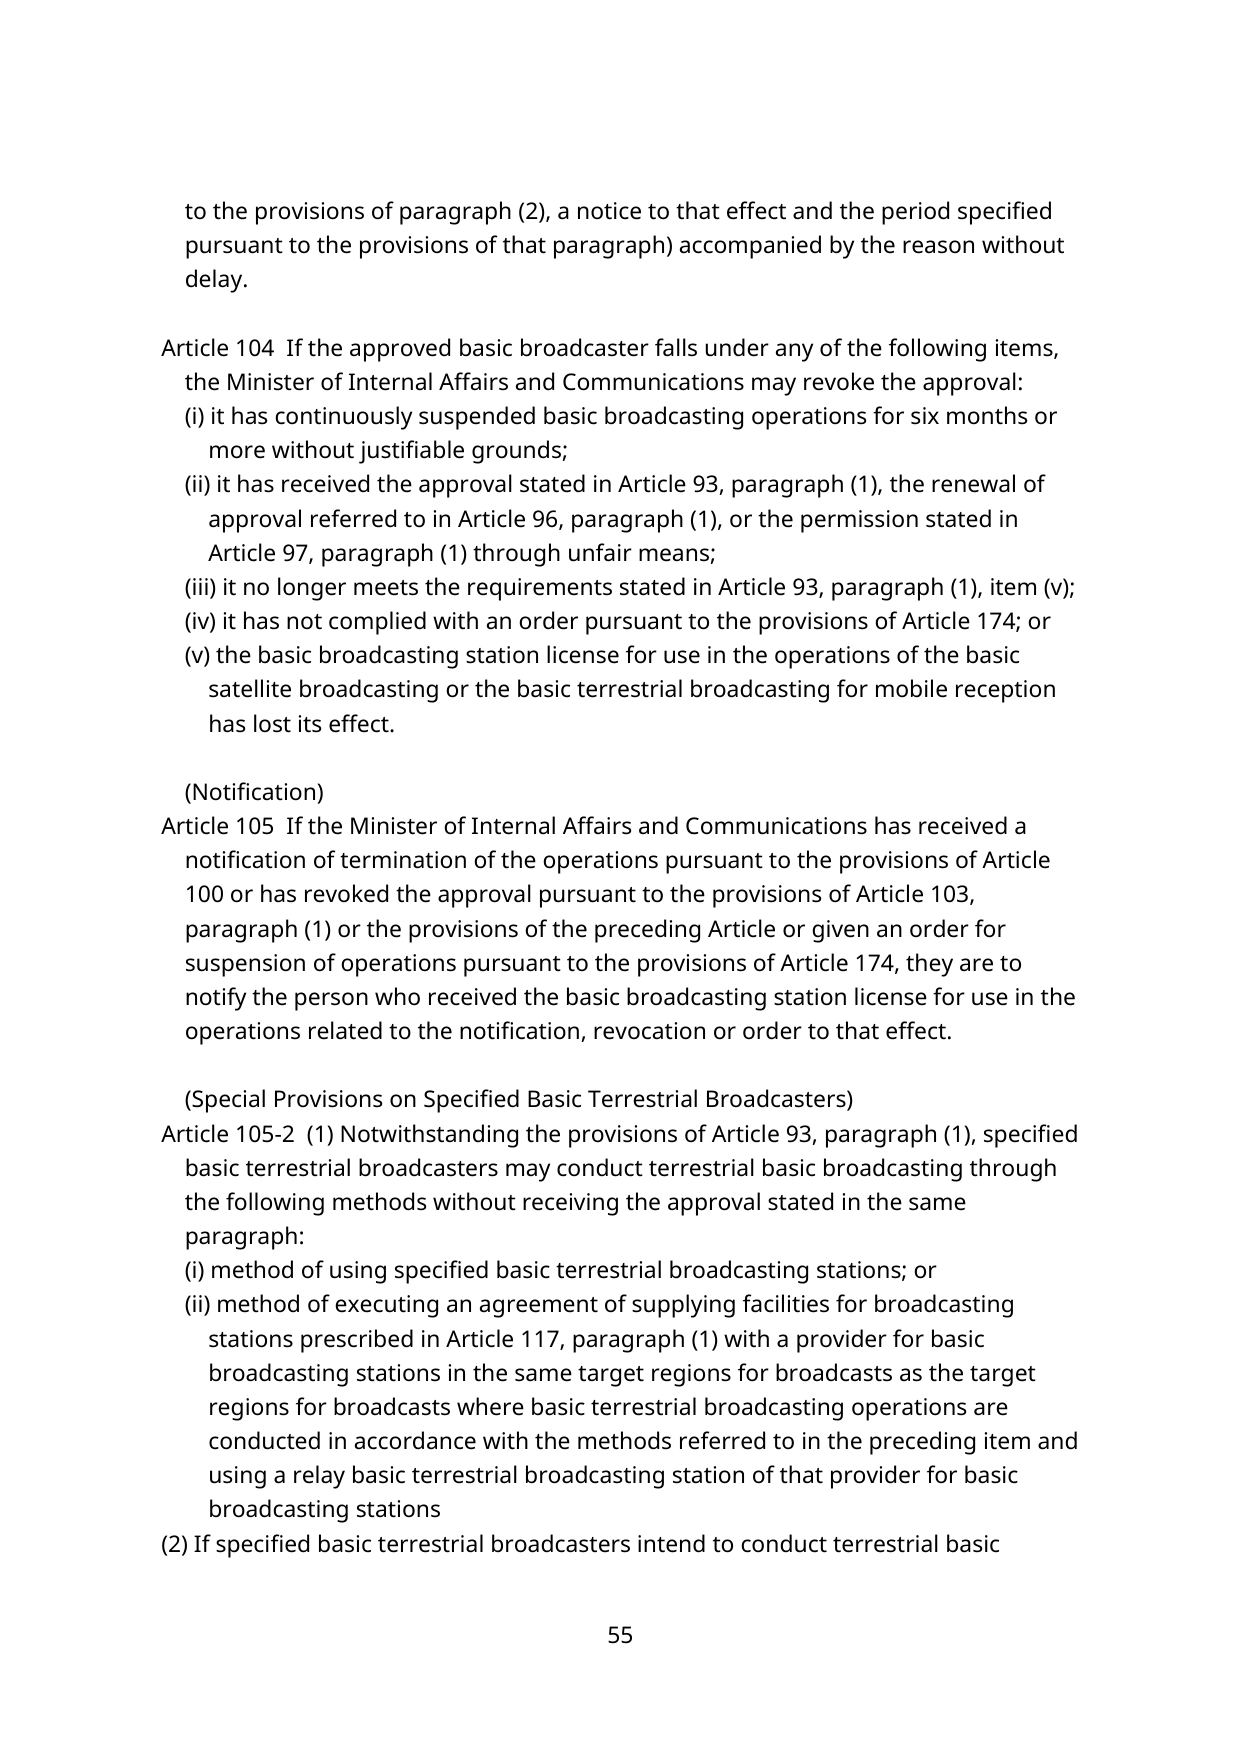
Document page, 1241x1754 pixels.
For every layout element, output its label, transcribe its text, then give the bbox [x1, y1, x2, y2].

text Article 105-2 (1) Notwithstanding the provisions of Article 93, paragraph (1), specified basic terrestrial broadcasters may conduct terrestrial basic broadcasting through the following methods without receiving the approval stated in the same paragraph: [161, 1116, 1079, 1253]
text (Notification) [184, 774, 1079, 809]
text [161, 1526, 1079, 1560]
text (i) method of using specified basic terrestrial broadcasting stations; or [184, 1253, 1079, 1287]
text (i) it has continuously suspended basic broadcasting operations for six months or more without justifiable grounds; [184, 399, 1079, 467]
text Article 104 If the approved basic broadcaster falls under any of the following items, the Minister of Internal Affairs and Communications may revoke the approval: [161, 330, 1079, 399]
text (iii) it no longer meets the requirements stated in Article 93, paragraph (1), item (v); [184, 569, 1079, 604]
text (ii) it has received the approval stated in Article 93, paragraph (1), the renewal of approval referred to in Article 96, paragraph (1), or the permission stated in Article 97, paragraph (1) through unfair means; [184, 467, 1079, 569]
text Article 105 If the Minister of Internal Affairs and Communications has received a notification of termination of the operations pursuant to the provisions of Article 100 or has revoked the approval pursuant to the provisions of Article 103, paragraph (1) or the provisions of the preceding Article or given an order for suspension of operations pursuant to the provisions of Article 174, they are to notify the person who received the basic broadcasting station license for use in the operations related to the notification, revocation or order to that effect. [161, 809, 1079, 1048]
text (iv) it has not complied with an order pursuant to the provisions of Article 174; or [184, 604, 1079, 638]
text (Special Provisions on Specified Basic Terrestrial Broadcasters) [184, 1082, 1079, 1116]
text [161, 194, 1079, 296]
text (v) the basic broadcasting station license for use in the operations of the basic satellite broadcasting or the basic terrestrial broadcasting for mobile reception has lost its effect. [184, 638, 1079, 740]
text (ii) method of executing an agreement of supplying facilities for broadcasting stations prescribed in Article 117, paragraph (1) with a provider for basic broadcasting stations in the same target regions for broadcasts as the target regions for broadcasts where basic terrestrial broadcasting operations are conducted in accordance with the methods referred to in the preceding item and using a relay basic terrestrial broadcasting station of that provider for basic broadcasting stations [184, 1287, 1079, 1526]
